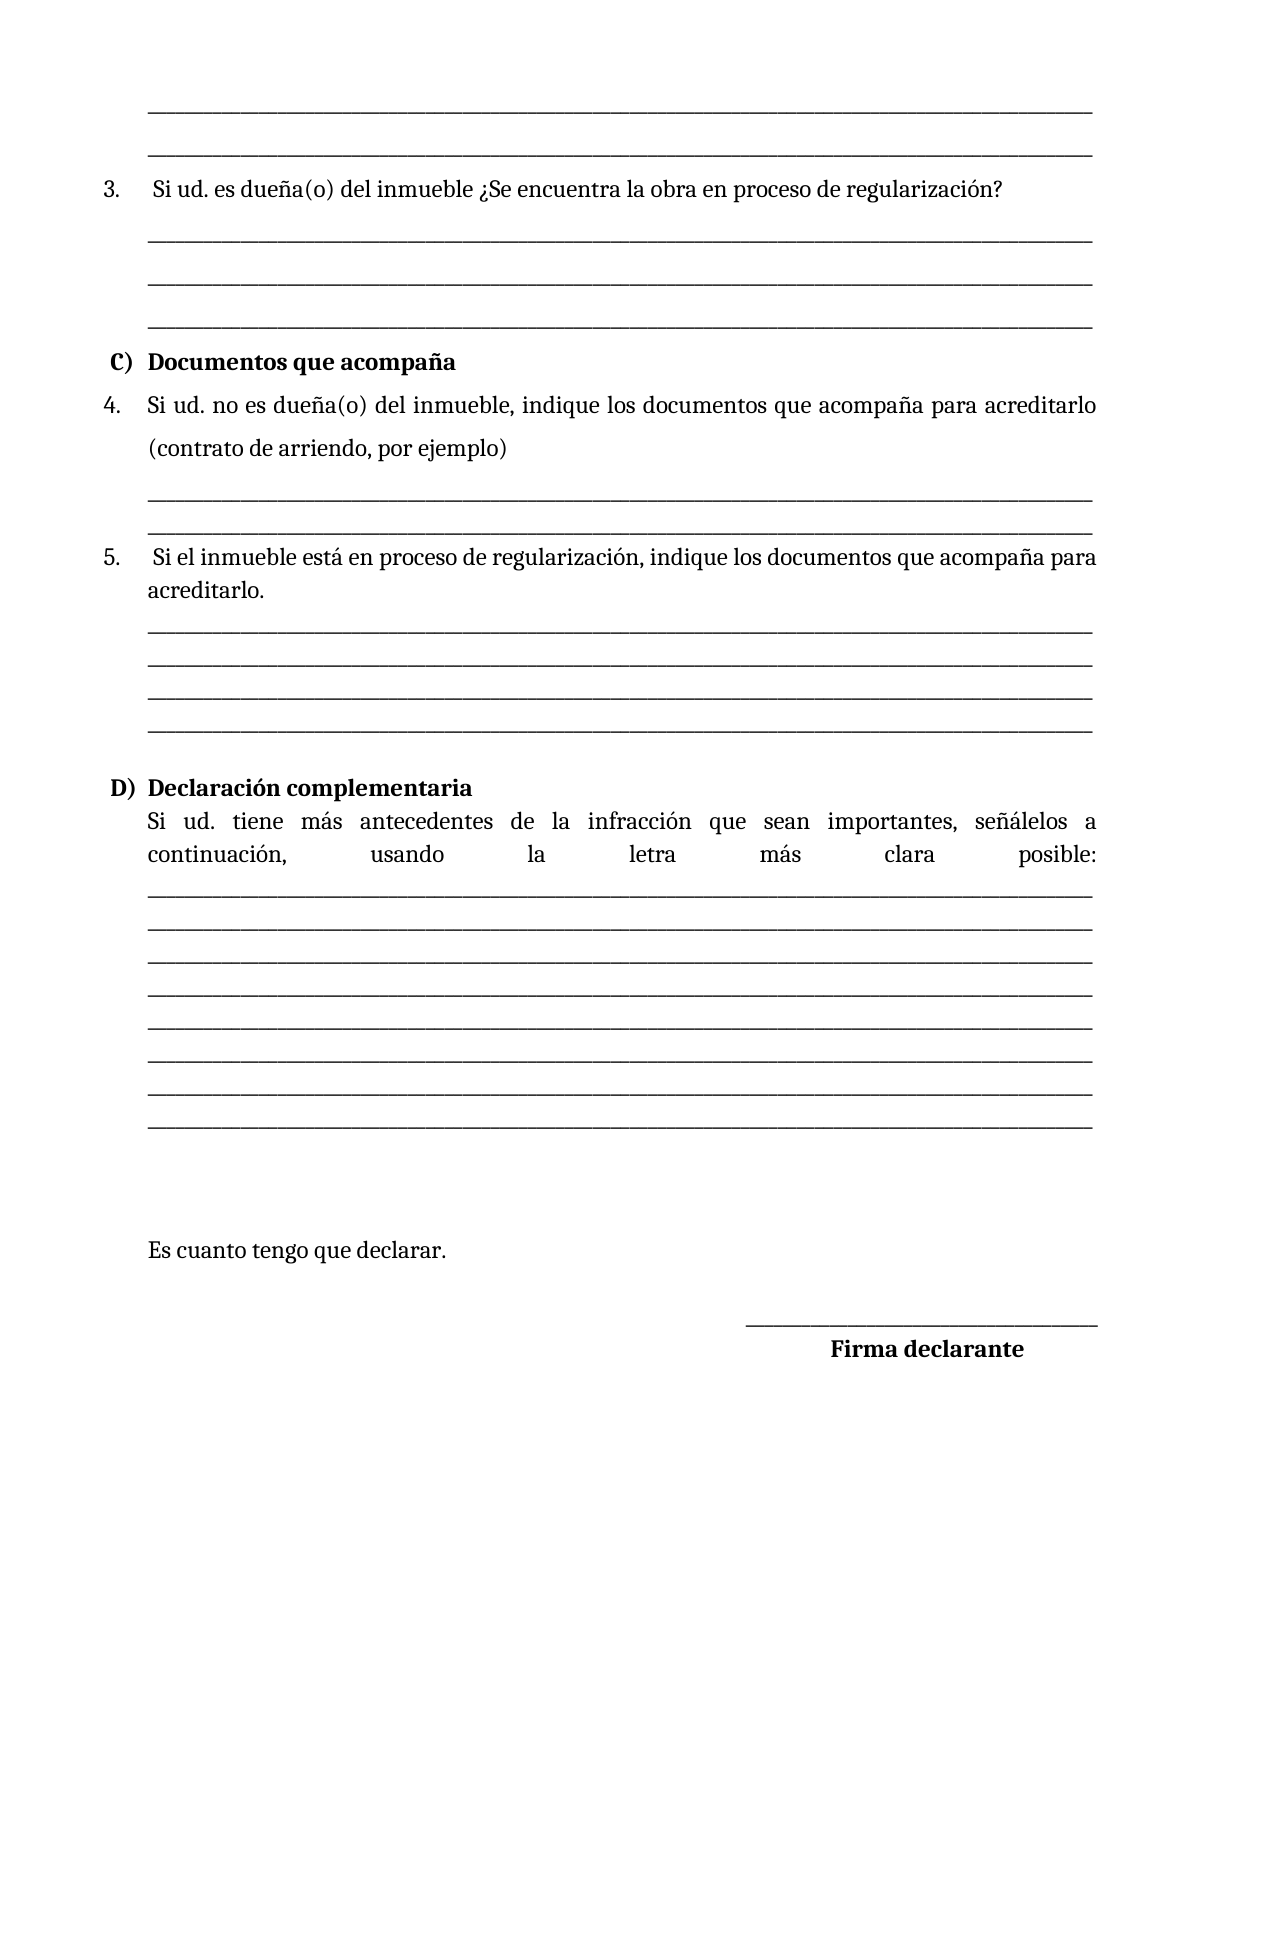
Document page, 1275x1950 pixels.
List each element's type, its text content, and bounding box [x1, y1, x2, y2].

text Firma declarante [148, 1335, 1098, 1364]
text Es cuanto tengo que declarar. [148, 1236, 1098, 1265]
list Si el inmueble está en proceso de regularización, indique los documentos que acompaña para acreditarlo. [103, 543, 1098, 604]
list ______________________________________________________________________________________________________ [148, 218, 1098, 247]
list ____________________________________________________________________________________________________________________________________________________________________________________________________________ [148, 609, 1098, 671]
list Documentos que acompaña [110, 347, 1098, 376]
list Si ud. no es dueña(o) del inmueble, indique los documentos que acompaña para acreditarlo (contrato de arriendo, por ejemplo) [103, 391, 1098, 462]
list ____________________________________________________________________________________________________________________________________________________________________________________________________________ [148, 1071, 1098, 1133]
list ____________________________________________________________________________________________________________________________________________________________________________________________________________ [148, 477, 1098, 538]
list Declaración complementaria [110, 774, 1098, 803]
list ____________________________________________________________________________________________________________________________________________________________________________________________________________ [148, 89, 1098, 161]
list ____________________________________________________________________________________________________________________________________________________________________________________________________________ [148, 1005, 1098, 1067]
list ____________________________________________________________________________________________________________________________________________________________________________________________________________ [148, 939, 1098, 1001]
list ____________________________________________________________________________________________________________________________________________________________________________________________________________ [148, 675, 1098, 737]
text ______________________________________ [148, 1302, 1098, 1331]
list ____________________________________________________________________________________________________________________________________________________________________________________________________________ [148, 261, 1098, 333]
list Si ud. tiene más antecedentes de la infracción que sean importantes, señálelos a continuación, usando la letra más clara posible: ____________________________________________________________________________________________________________________________________________________________________________________________________________ [148, 807, 1098, 935]
list Si ud. es dueña(o) del inmueble ¿Se encuentra la obra en proceso de regularización? [103, 175, 1098, 204]
